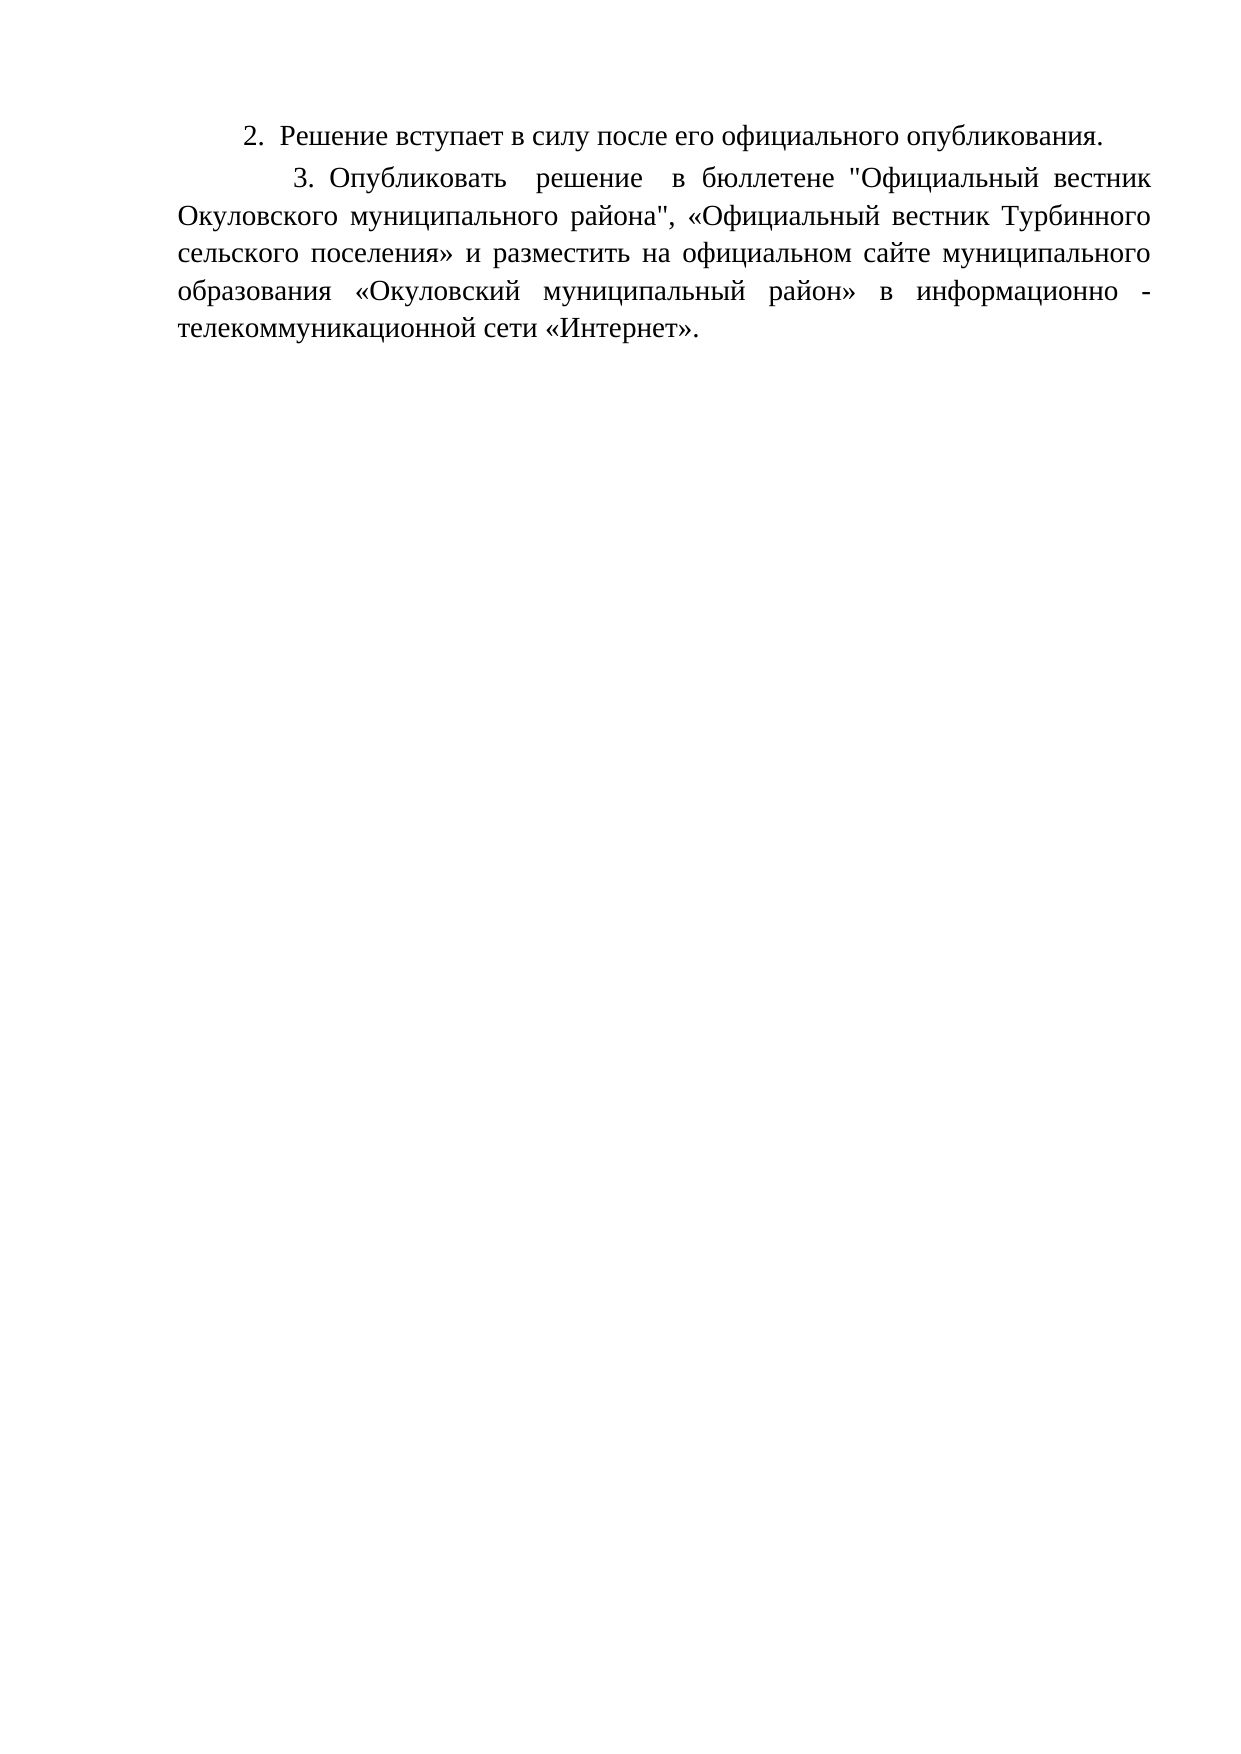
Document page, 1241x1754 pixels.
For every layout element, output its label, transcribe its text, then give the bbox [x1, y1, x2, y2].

text 3. Опубликовать решение в бюллетене "Официальный вестник Окуловского муниципального района", «Официальный вестник Турбинного сельского поселения» и разместить на официальном сайте муниципального образования «Окуловский муниципальный район» в информационно - телекоммуникационной сети «Интернет». [177, 157, 1152, 344]
text 2. Решение вступает в силу после его официального опубликования. [177, 118, 1152, 152]
